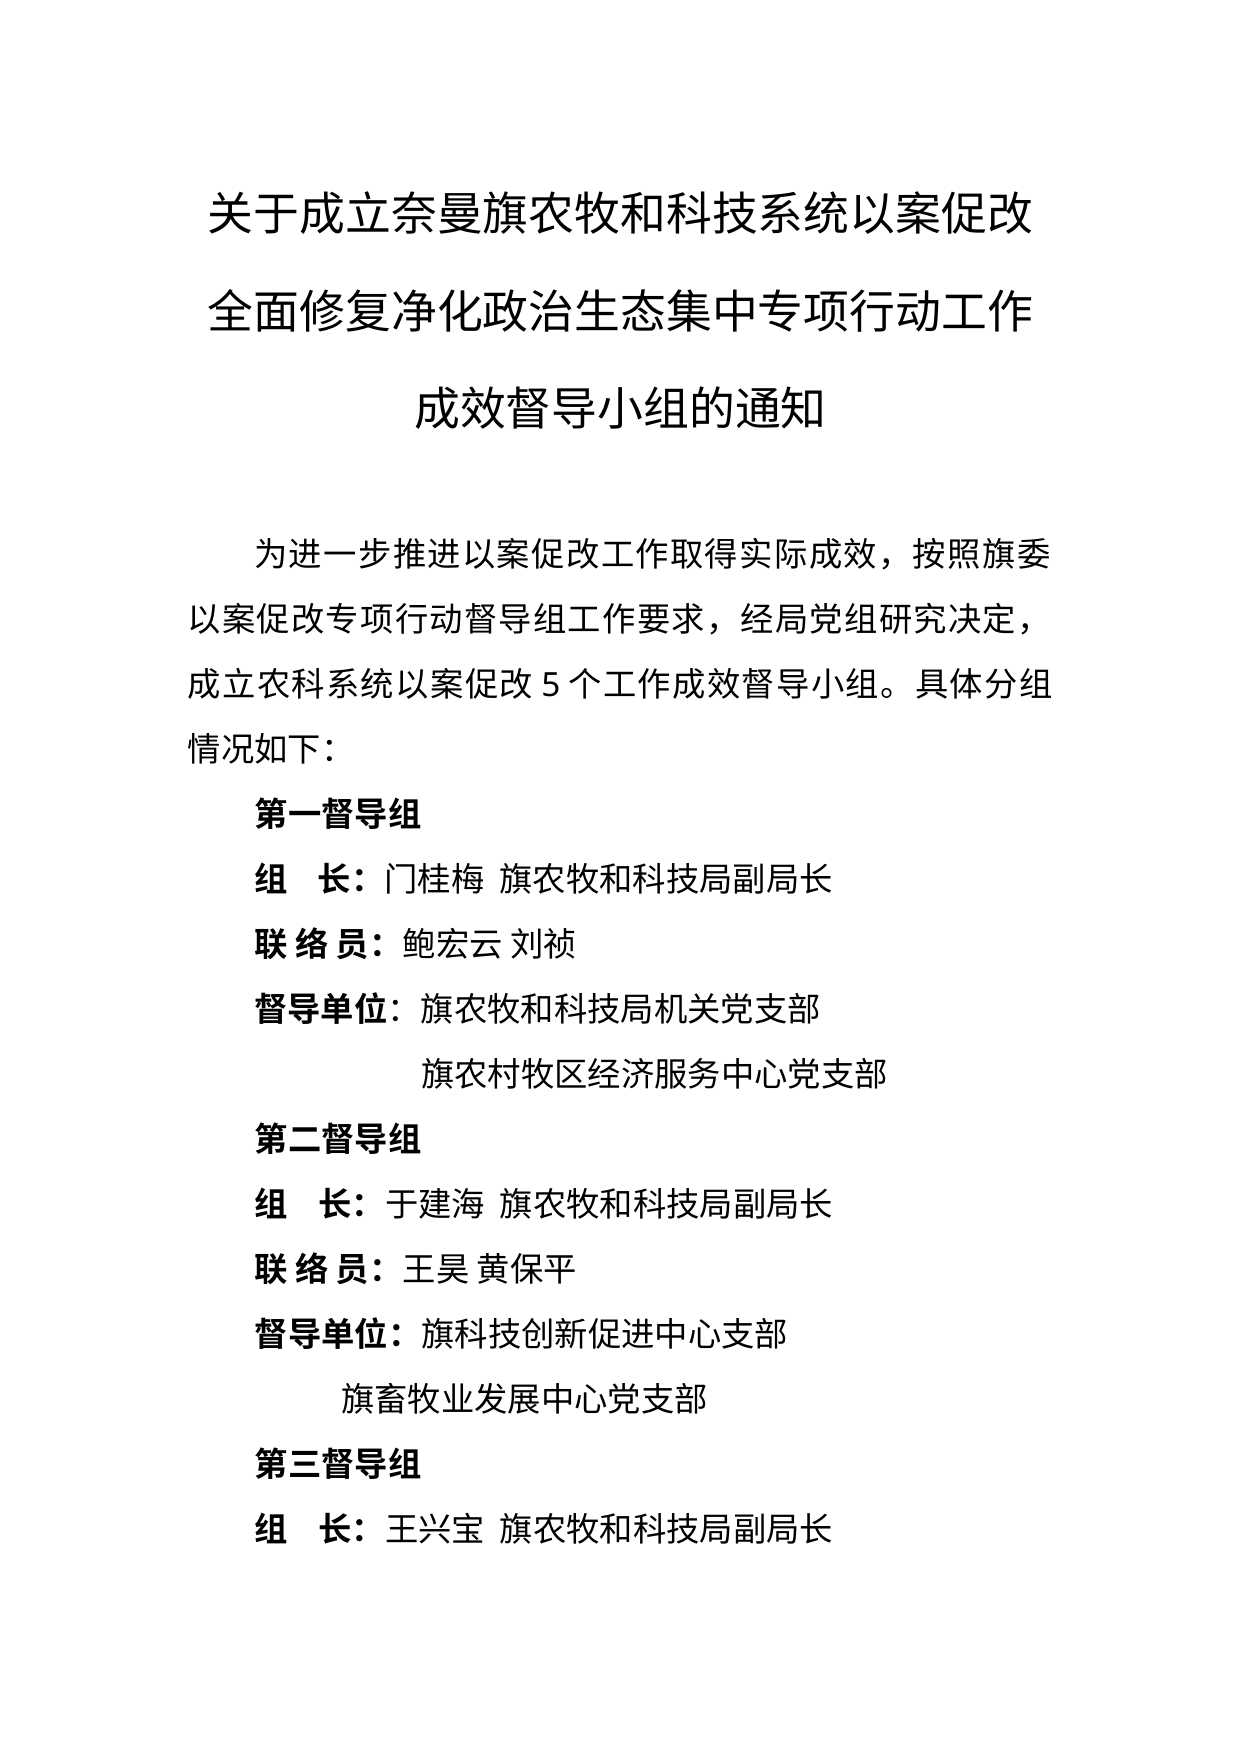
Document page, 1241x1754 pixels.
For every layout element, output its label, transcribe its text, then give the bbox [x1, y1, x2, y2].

text 旗畜牧业发展中心党支部 [187, 1364, 1053, 1429]
text 督导单位：旗科技创新促进中心支部 [187, 1299, 1053, 1364]
text 联 络 员：鲍宏云 刘祯 [254, 909, 1053, 974]
text 旗农村牧区经济服务中心党支部 [187, 1039, 1053, 1104]
text 第三督导组 [187, 1429, 1053, 1494]
text 第二督导组 [187, 1104, 1053, 1169]
text 督导单位：旗农牧和科技局机关党支部 [254, 974, 1053, 1039]
text 组 长：门桂梅 旗农牧和科技局副局长 [254, 844, 1053, 909]
text 关于成立奈曼旗农牧和科技系统以案促改全面修复净化政治生态集中专项行动工作成效督导小组的通知 [187, 162, 1053, 454]
text 为进一步推进以案促改工作取得实际成效，按照旗委以案促改专项行动督导组工作要求，经局党组研究决定，成立农科系统以案促改5个工作成效督导小组。具体分组情况如下： [187, 519, 1053, 779]
text 联 络 员：王昊 黄保平 [254, 1234, 1053, 1299]
text 第一督导组 [187, 779, 1053, 844]
text 组 长：于建海 旗农牧和科技局副局长 [187, 1169, 1053, 1234]
text 组 长：王兴宝 旗农牧和科技局副局长 [187, 1494, 1053, 1559]
